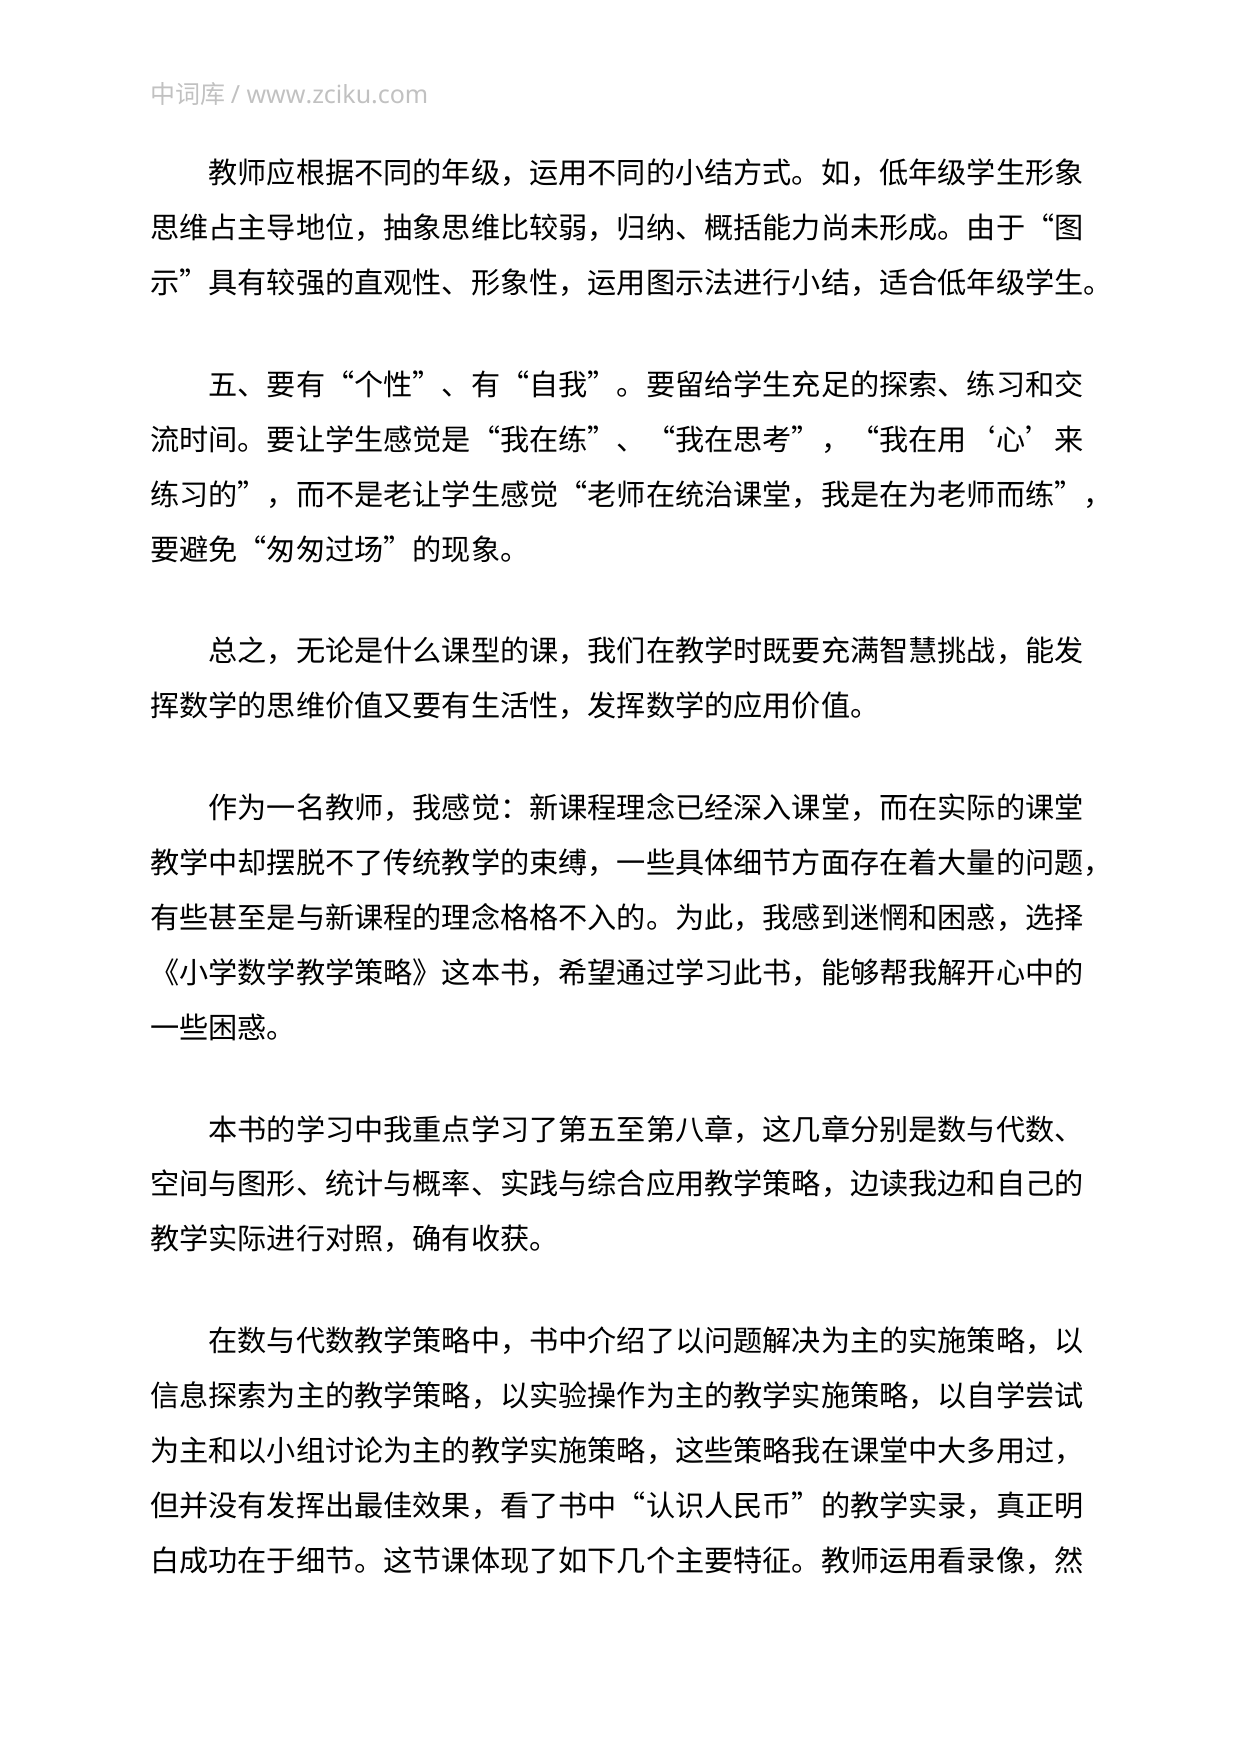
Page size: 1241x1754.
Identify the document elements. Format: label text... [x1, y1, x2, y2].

text 总之，无论是什么课型的课，我们在教学时既要充满智慧挑战，能发挥数学的思维价值又要有生活性，发挥数学的应用价值。 [150, 628, 1090, 725]
text 作为一名教师，我感觉：新课程理念已经深入课堂，而在实际的课堂教学中却摆脱不了传统教学的束缚，一些具体细节方面存在着大量的问题，有些甚至是与新课程的理念格格不入的。为此，我感到迷惘和困惑，选择《小学数学教学策略》这本书，希望通过学习此书，能够帮我解开心中的一些困惑。 [150, 785, 1090, 1047]
text 本书的学习中我重点学习了第五至第八章，这几章分别是数与代数、空间与图形、统计与概率、实践与综合应用教学策略，边读我边和自己的教学实际进行对照，确有收获。 [150, 1106, 1090, 1258]
text 五、要有“个性”、有“自我”。要留给学生充足的探索、练习和交流时间。要让学生感觉是“我在练”、“我在思考”，“我在用‘心’来练习的”，而不是老让学生感觉“老师在统治课堂，我是在为老师而练”，要避免“匆匆过场”的现象。 [150, 362, 1090, 568]
text 教师应根据不同的年级，运用不同的小结方式。如，低年级学生形象思维占主导地位，抽象思维比较弱，归纳、概括能力尚未形成。由于“图示”具有较强的直观性、形象性，运用图示法进行小结，适合低年级学生。 [150, 150, 1090, 302]
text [150, 1318, 1090, 1579]
